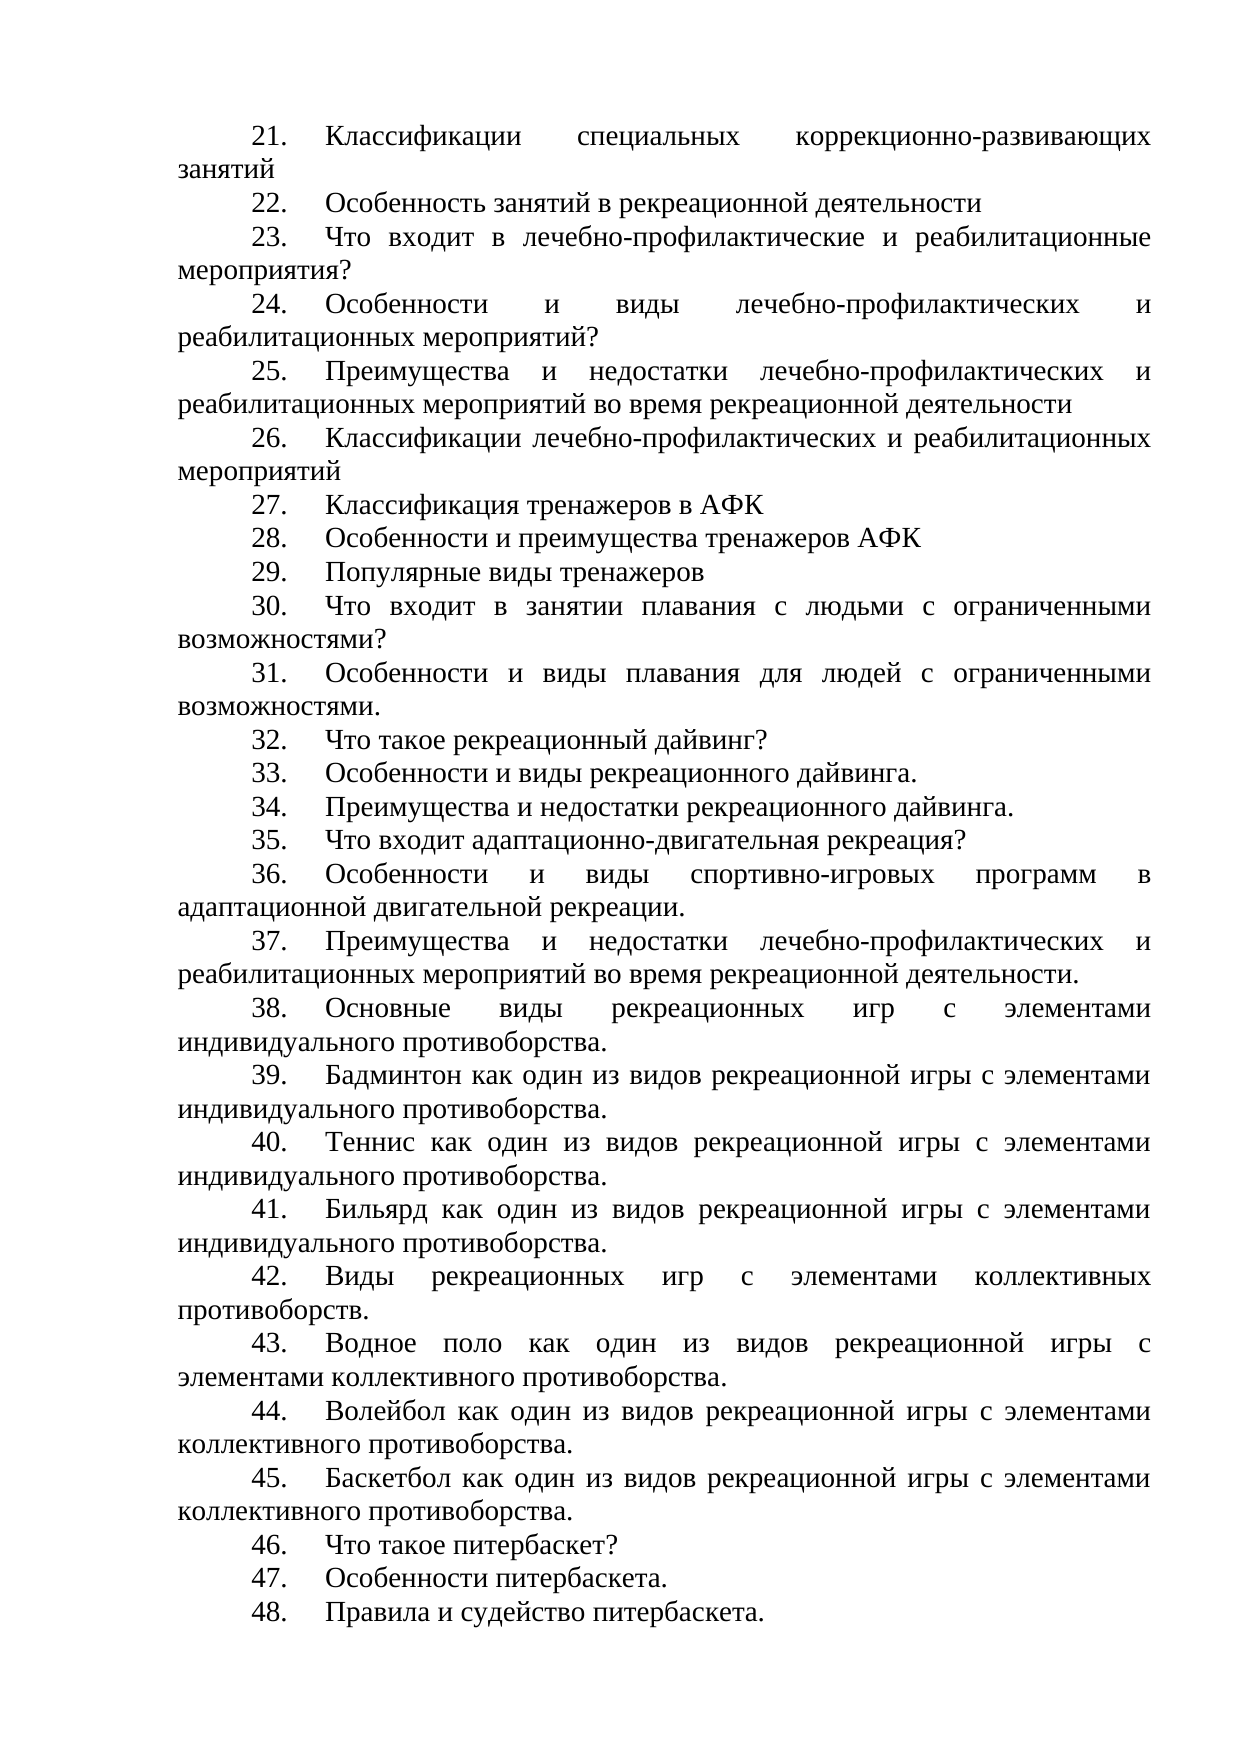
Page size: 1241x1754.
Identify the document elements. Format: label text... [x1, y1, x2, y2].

list Бильярд как один из видов рекреационной игры с элементами индивидуального противоборства. [177, 1191, 1152, 1258]
list Что такое питербаскет? [177, 1527, 1152, 1560]
list Преимущества и недостатки рекреационного дайвинга. [177, 789, 1152, 822]
list Особенности питербаскета. [177, 1560, 1152, 1594]
list Особенности и преимущества тренажеров АФК [177, 521, 1152, 554]
list Особенности и виды плавания для людей с ограниченными возможностями. [177, 655, 1152, 722]
list Особенности и виды спортивно-игровых программ в адаптационной двигательной рекреации. [177, 856, 1152, 923]
list Преимущества и недостатки лечебно-профилактических и реабилитационных мероприятий во время рекреационной деятельности [177, 353, 1152, 420]
list Баскетбол как один из видов рекреационной игры с элементами коллективного противоборства. [177, 1460, 1152, 1527]
list Волейбол как один из видов рекреационной игры с элементами коллективного противоборства. [177, 1393, 1152, 1460]
list Теннис как один из видов рекреационной игры с элементами индивидуального противоборства. [177, 1124, 1152, 1191]
list Популярные виды тренажеров [177, 554, 1152, 588]
list Классификации лечебно-профилактических и реабилитационных мероприятий [177, 420, 1152, 487]
list Особенности и виды лечебно-профилактических и реабилитационных мероприятий? [177, 286, 1152, 353]
list Что входит адаптационно-двигательная рекреация? [177, 822, 1152, 856]
list Основные виды рекреационных игр с элементами индивидуального противоборства. [177, 990, 1152, 1057]
list Водное поло как один из видов рекреационной игры с элементами коллективного противоборства. [177, 1326, 1152, 1393]
list Что входит в занятии плавания с людьми с ограниченными возможностями? [177, 588, 1152, 655]
list Классификации специальных коррекционно-развивающих занятий [177, 118, 1152, 185]
list Классификация тренажеров в АФК [177, 487, 1152, 521]
list Виды рекреационных игр с элементами коллективных противоборств. [177, 1258, 1152, 1326]
list Что входит в лечебно-профилактические и реабилитационные мероприятия? [177, 219, 1152, 286]
list Особенность занятий в рекреационной деятельности [177, 185, 1152, 219]
list Преимущества и недостатки лечебно-профилактических и реабилитационных мероприятий во время рекреационной деятельности. [177, 923, 1152, 990]
list Бадминтон как один из видов рекреационной игры с элементами индивидуального противоборства. [177, 1057, 1152, 1124]
list Правила и судейство питербаскета. [177, 1594, 1152, 1627]
list Особенности и виды рекреационного дайвинга. [177, 755, 1152, 789]
list Что такое рекреационный дайвинг? [177, 722, 1152, 755]
